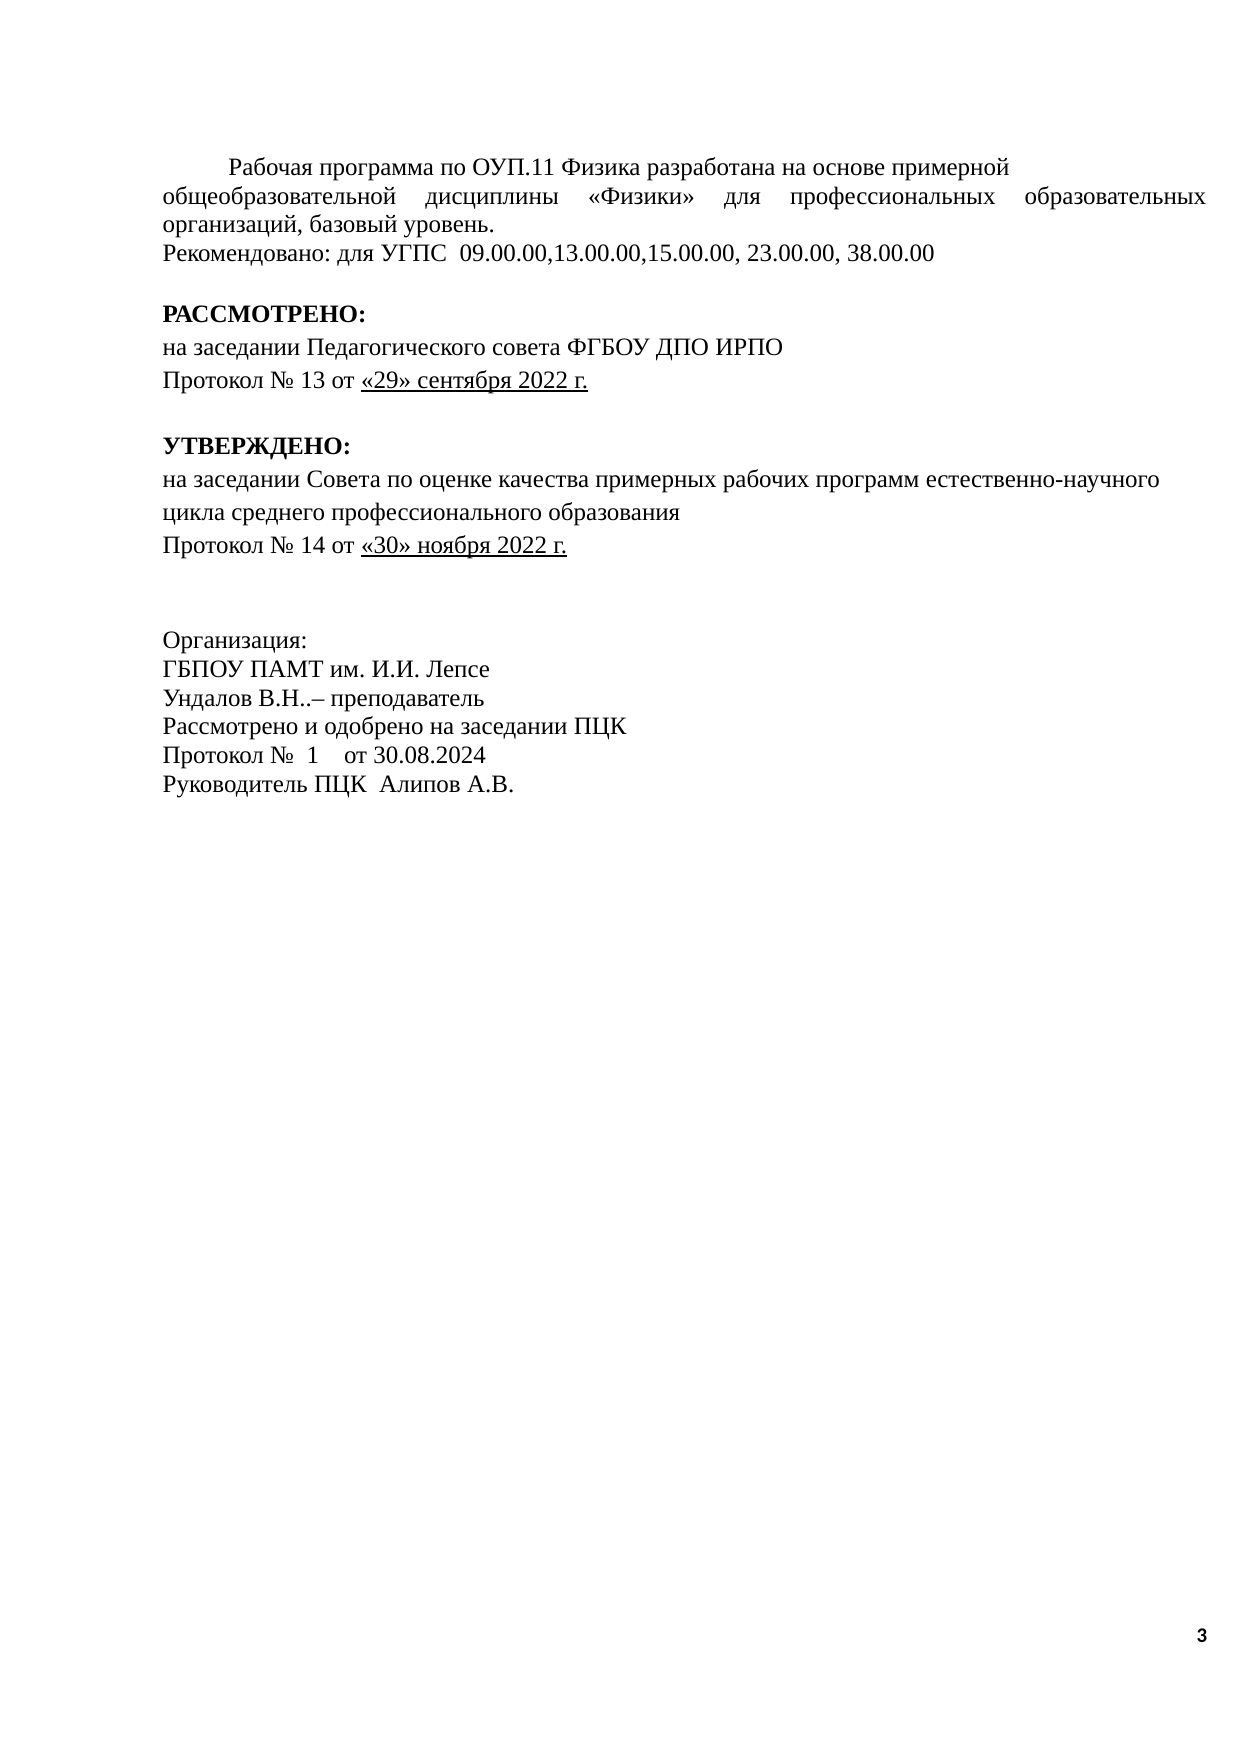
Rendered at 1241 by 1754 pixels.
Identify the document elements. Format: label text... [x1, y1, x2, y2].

text УТВЕРЖДЕНО: [162, 431, 1159, 460]
text на заседании Педагогического совета ФГБОУ ДПО ИРПО [162, 332, 1159, 361]
text Рассмотрено и одобрено на заседании ПЦК [162, 711, 1207, 740]
text общеобразовательной дисциплины «Физики» для профессиональных образовательных организаций, базовый уровень. [162, 181, 1207, 238]
text на заседании Совета по оценке качества примерных рабочих программ естественно-научного цикла среднего профессионального образования [162, 464, 1173, 526]
text РАССМОТРЕНО: [162, 299, 1159, 328]
text Ундалов В.Н..– преподаватель [162, 683, 1207, 711]
text ГБПОУ ПАМТ им. И.И. Лепсе [162, 654, 1207, 683]
text Организация: [162, 625, 1207, 654]
text Рабочая программа по ОУП.11 Физика разработана на основе примерной [162, 152, 1207, 181]
text Протокол № 1 от 30.08.2024 [162, 740, 1207, 769]
text Протокол № 14 от «30» ноября 2022 г. [162, 530, 1159, 559]
text Руководитель ПЦК Алипов А.В. [162, 769, 1207, 798]
text Протокол № 13 от «29» сентября 2022 г. [162, 365, 1159, 394]
text Рекомендовано: для УГПС 09.00.00,13.00.00,15.00.00, 23.00.00, 38.00.00 [162, 238, 1207, 267]
